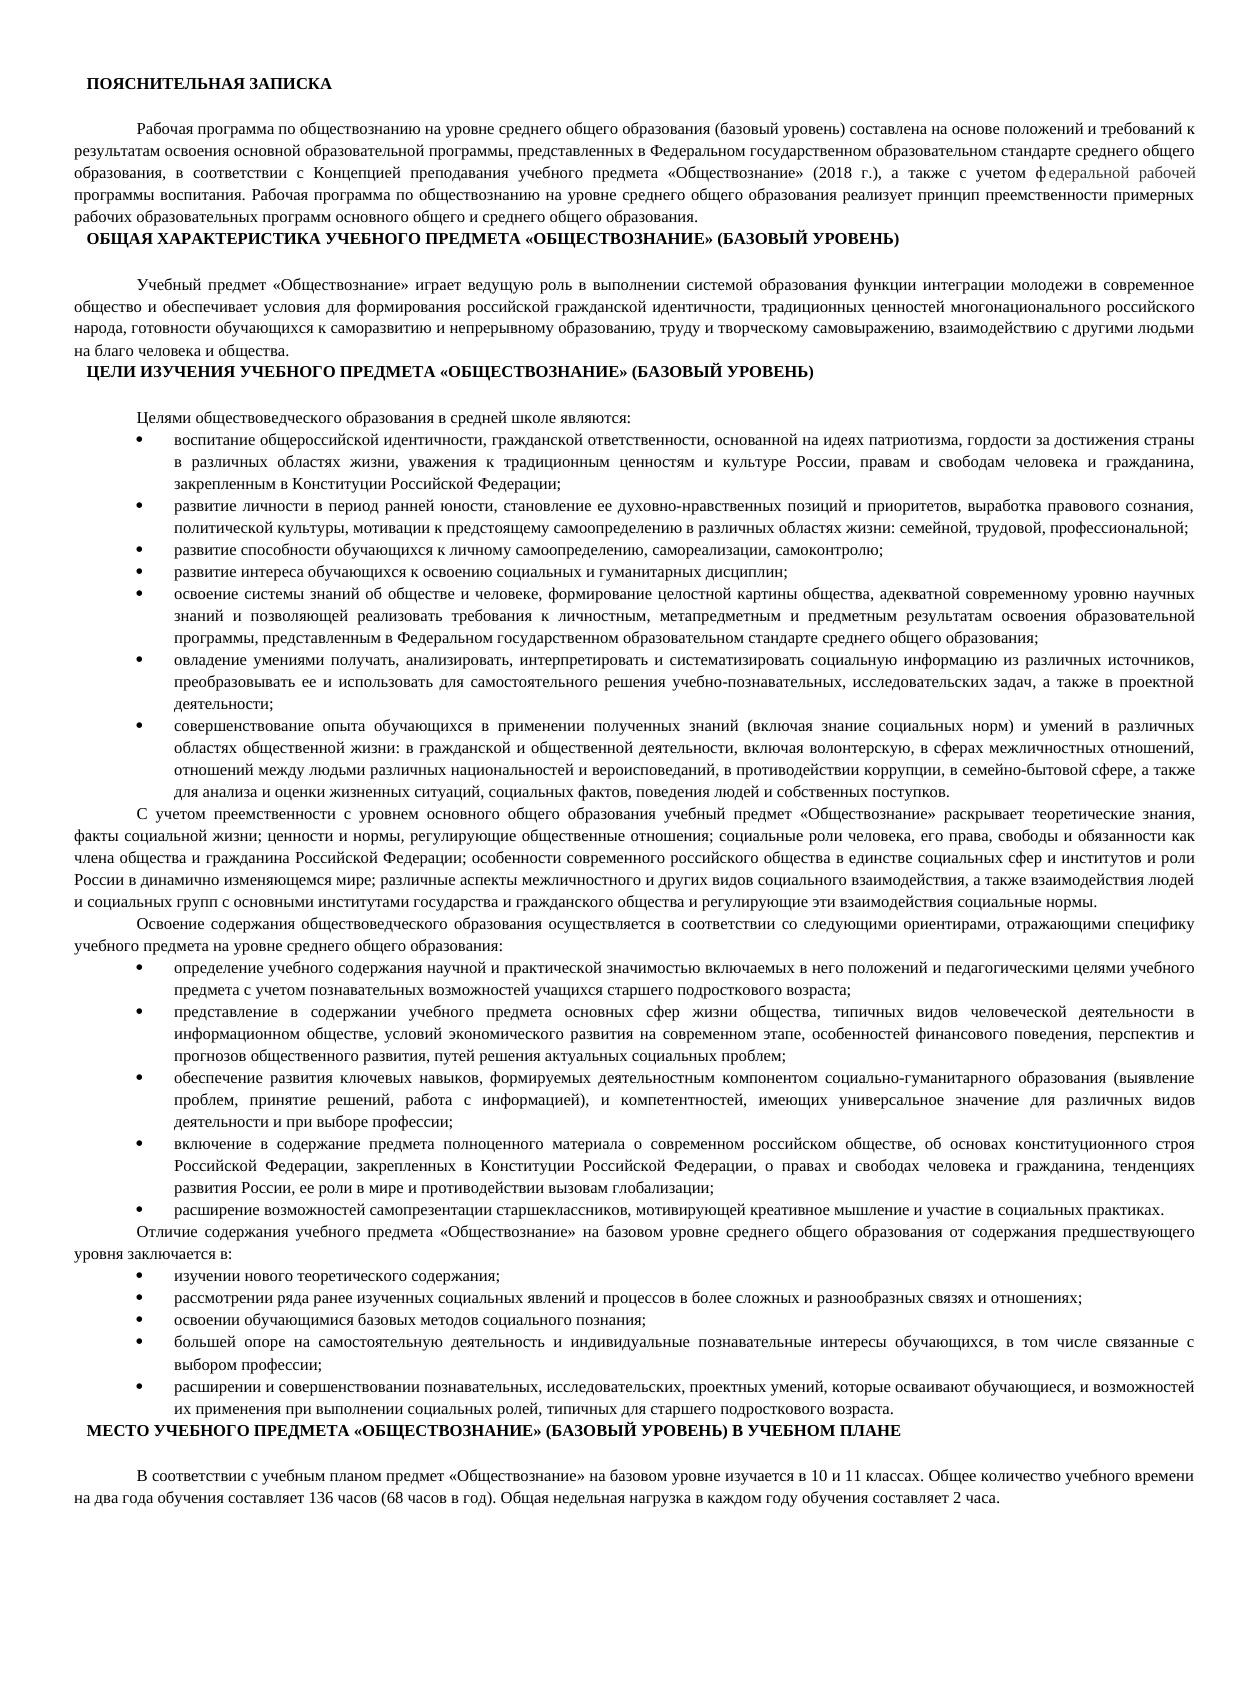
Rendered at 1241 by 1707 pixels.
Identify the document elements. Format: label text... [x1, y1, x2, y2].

text Целями обществоведческого образования в средней школе являются: [74, 408, 1196, 427]
list освоение системы знаний об обществе и человеке, формирование целостной картины общества, адекватной современному уровню научных знаний и позволяющей реализовать требования к личностным, метапредметным и предметным результатам освоения образовательной программы, представленным в Федеральном государственном образовательном стандарте среднего общего образования; [136, 584, 1196, 647]
text ЦЕЛИ ИЗУЧЕНИЯ УЧЕБНОГО ПРЕДМЕТА «ОБЩЕСТВОЗНАНИЕ» (БАЗОВЫЙ УРОВЕНЬ) [86, 362, 1196, 381]
text МЕСТО УЧЕБНОГО ПРЕДМЕТА «ОБЩЕСТВОЗНАНИЕ» (БАЗОВЫЙ УРОВЕНЬ) В УЧЕБНОМ ПЛАНЕ [86, 1420, 1196, 1439]
list включение в содержание предмета полноценного материала о современном российском обществе, об основах конституционного строя Российской Федерации, закрепленных в Конституции Российской Федерации, о правах и свободах человека и гражданина, тенденциях развития России, ее роли в мире и противодействии вызовам глобализации; [136, 1134, 1196, 1197]
text ОБЩАЯ ХАРАКТЕРИСТИКА УЧЕБНОГО ПРЕДМЕТА «ОБЩЕСТВОЗНАНИЕ» (БАЗОВЫЙ УРОВЕНЬ) [86, 229, 1196, 248]
list изучении нового теоретического содержания; [136, 1266, 1196, 1285]
text С учетом преемственности с уровнем основного общего образования учебный предмет «Обществознание» раскрывает теоретические знания, факты социальной жизни; ценности и нормы, регулирующие общественные отношения; социальные роли человека, его права, свободы и обязанности как члена общества и гражданина Российской Федерации; особенности современного российского общества в единстве социальных сфер и институтов и роли России в динамично изменяющемся мире; различные аспекты межличностного и других видов социального взаимодействия, а также взаимодействия людей и социальных групп с основными институтами государства и гражданского общества и регулирующие эти взаимодействия социальные нормы. [74, 804, 1196, 911]
list развитие интереса обучающихся к освоению социальных и гуманитарных дисциплин; [136, 562, 1196, 581]
text Рабочая программа по обществознанию на уровне среднего общего образования (базовый уровень) составлена на основе положений и требований к результатам освоения основной образовательной программы, представленных в Федеральном государственном образовательном стандарте среднего общего образования, в соответствии с Концепцией преподавания учебного предмета «Обществознание» (2018 г.), а также с учетом федеральной рабочей программы воспитания. Рабочая программа по обществознанию на уровне среднего общего образования реализует принцип преемственности примерных рабочих образовательных программ основного общего и среднего общего образования. [74, 119, 1196, 226]
list развитие личности в период ранней юности, становление ее духовно-нравственных позиций и приоритетов, выработка правового сознания, политической культуры, мотивации к предстоящему самоопределению в различных областях жизни: семейной, трудовой, профессиональной; [136, 496, 1196, 537]
list овладение умениями получать, анализировать, интерпретировать и систематизировать социальную информацию из различных источников, преобразовывать ее и использовать для самостоятельного решения учебно-познавательных, исследовательских задач, а также в проектной деятельности; [136, 650, 1196, 713]
list развитие способности обучающихся к личному самоопределению, самореализации, самоконтролю; [136, 540, 1196, 559]
list совершенствование опыта обучающихся в применении полученных знаний (включая знание социальных норм) и умений в различных областях общественной жизни: в гражданской и общественной деятельности, включая волонтерскую, в сферах межличностных отношений, отношений между людьми различных национальностей и вероисповеданий, в противодействии коррупции, в семейно-бытовой сфере, а также для анализа и оценки жизненных ситуаций, социальных фактов, поведения людей и собственных поступков. [136, 716, 1196, 801]
list расширении и совершенствовании познавательных, исследовательских, проектных умений, которые осваивают обучающиеся, и возможностей их применения при выполнении социальных ролей, типичных для старшего подросткового возраста. [136, 1376, 1196, 1418]
list определение учебного содержания научной и практической значимостью включаемых в него положений и педагогическими целями учебного предмета с учетом познавательных возможностей учащихся старшего подросткового возраста; [136, 958, 1196, 999]
text Освоение содержания обществоведческого образования осуществляется в соответствии со следующими ориентирами, отражающими специфику учебного предмета на уровне среднего общего образования: [74, 914, 1196, 955]
text В соответствии с учебным планом предмет «Обществознание» на базовом уровне изучается в 10 и 11 классах. Общее количество учебного времени на два года обучения составляет 136 часов (68 часов в год). Общая недельная нагрузка в каждом году обучения составляет 2 часа. [74, 1466, 1196, 1507]
list обеспечение развития ключевых навыков, формируемых деятельностным компонентом социально-гуманитарного образования (выявление проблем, принятие решений, работа с информацией), и компетентностей, имеющих универсальное значение для различных видов деятельности и при выборе профессии; [136, 1068, 1196, 1131]
list большей опоре на самостоятельную деятельность и индивидуальные познавательные интересы обучающихся, в том числе связанные с выбором профессии; [136, 1332, 1196, 1373]
text ПОЯСНИТЕЛЬНАЯ ЗАПИСКА [86, 74, 1196, 93]
text Учебный предмет «Обществознание» играет ведущую роль в выполнении системой образования функции интеграции молодежи в современное общество и обеспечивает условия для формирования российской гражданской идентичности, традиционных ценностей многонационального российского народа, готовности обучающихся к саморазвитию и непрерывному образованию, труду и творческому самовыражению, взаимодействию с другими людьми на благо человека и общества. [74, 274, 1196, 359]
list воспитание общероссийской идентичности, гражданской ответственности, основанной на идеях патриотизма, гордости за достижения страны в различных областях жизни, уважения к традиционным ценностям и культуре России, правам и свободам человека и гражданина, закрепленным в Конституции Российской Федерации; [136, 429, 1196, 493]
list представление в содержании учебного предмета основных сфер жизни общества, типичных видов человеческой деятельности в информационном обществе, условий экономического развития на современном этапе, особенностей финансового поведения, перспектив и прогнозов общественного развития, путей решения актуальных социальных проблем; [136, 1002, 1196, 1065]
text Отличие содержания учебного предмета «Обществознание» на базовом уровне среднего общего образования от содержания предшествующего уровня заключается в: [74, 1222, 1196, 1263]
list освоении обучающимися базовых методов социального познания; [136, 1310, 1196, 1329]
list рассмотрении ряда ранее изученных социальных явлений и процессов в более сложных и разнообразных связях и отношениях; [136, 1288, 1196, 1307]
list расширение возможностей самопрезентации старшеклассников, мотивирующей креативное мышление и участие в социальных практиках. [136, 1200, 1196, 1219]
